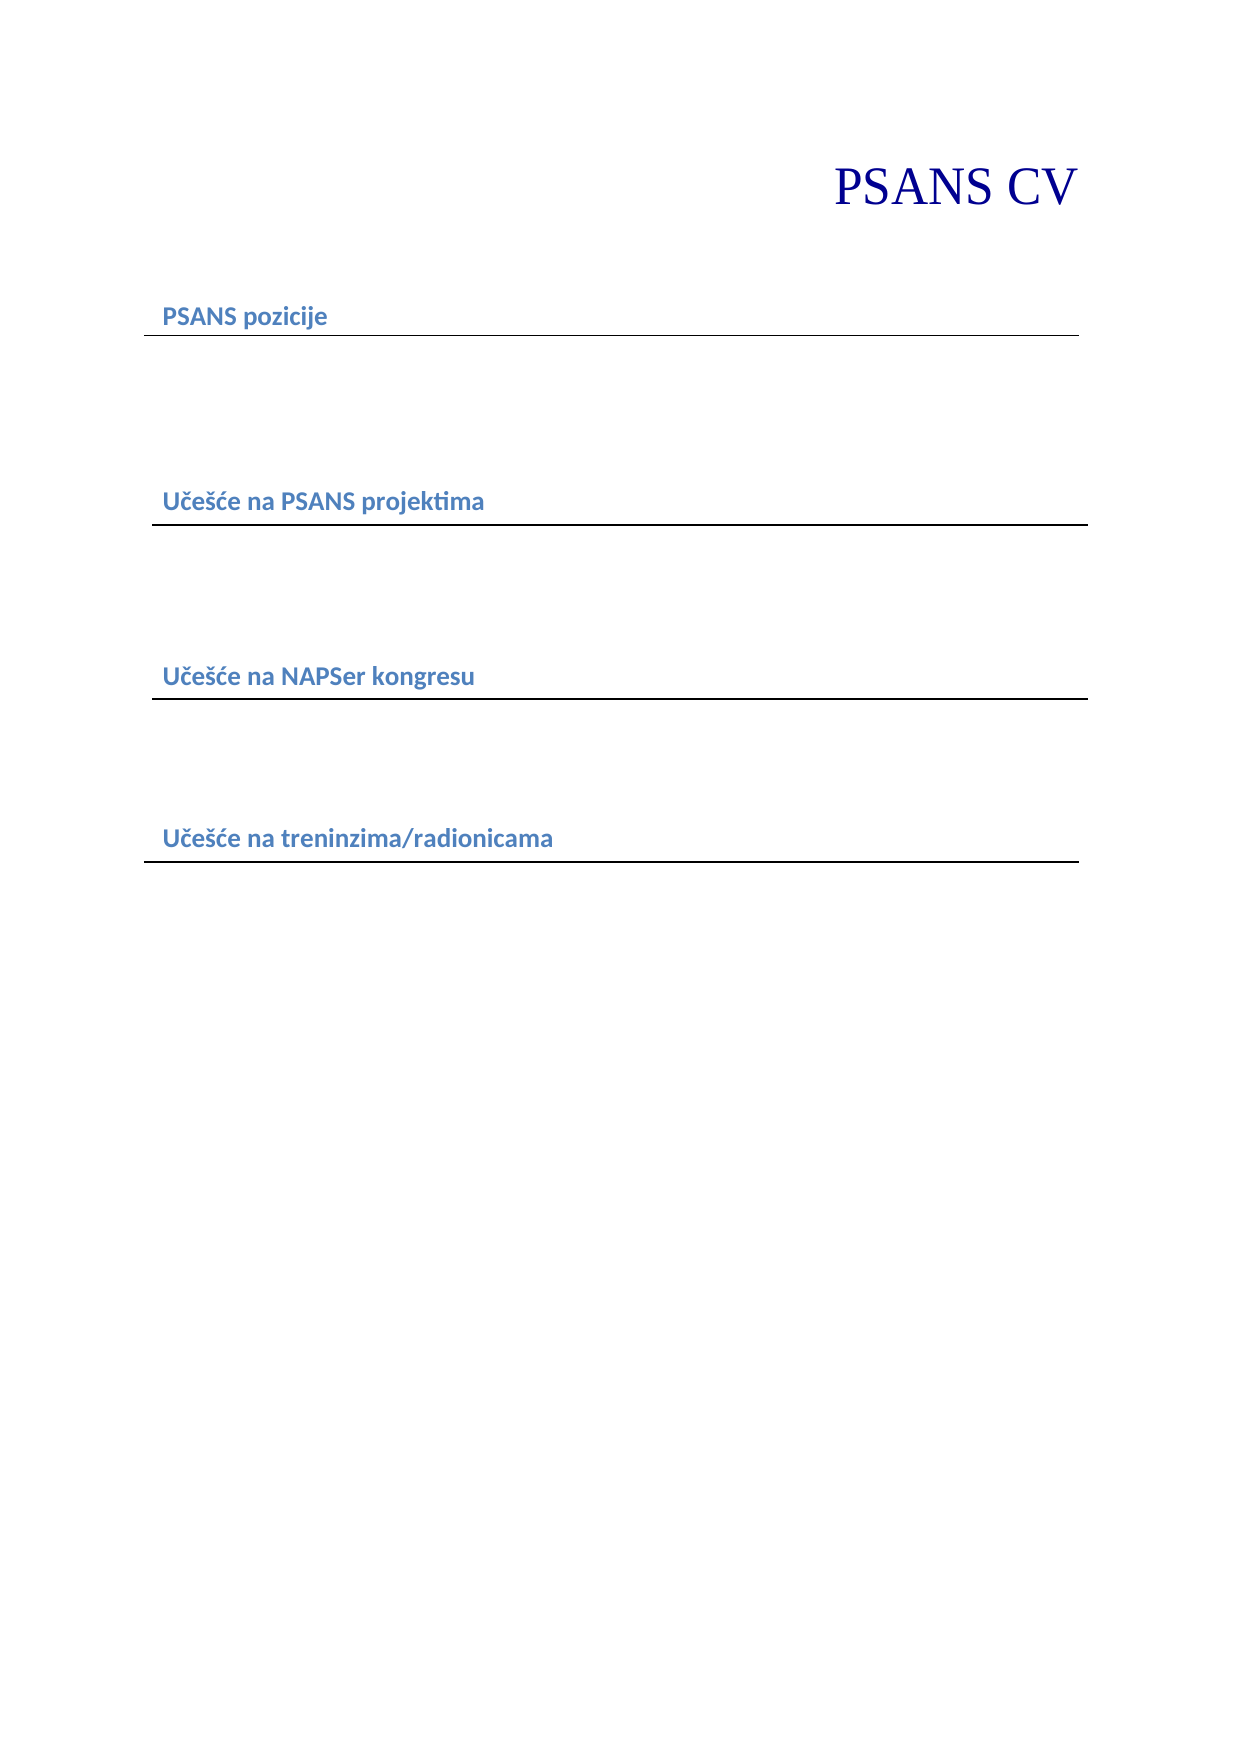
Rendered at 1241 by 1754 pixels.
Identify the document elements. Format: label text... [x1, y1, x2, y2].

subtitle Učešće na PSANS projektima [162, 484, 1053, 517]
subtitle PSANS pozicije [162, 299, 1053, 332]
subtitle Učešće na treninzima/radionicama [162, 821, 1053, 854]
subtitle Učešće na NAPSer kongresu [162, 659, 1053, 692]
text PSANS CV [162, 154, 1079, 217]
